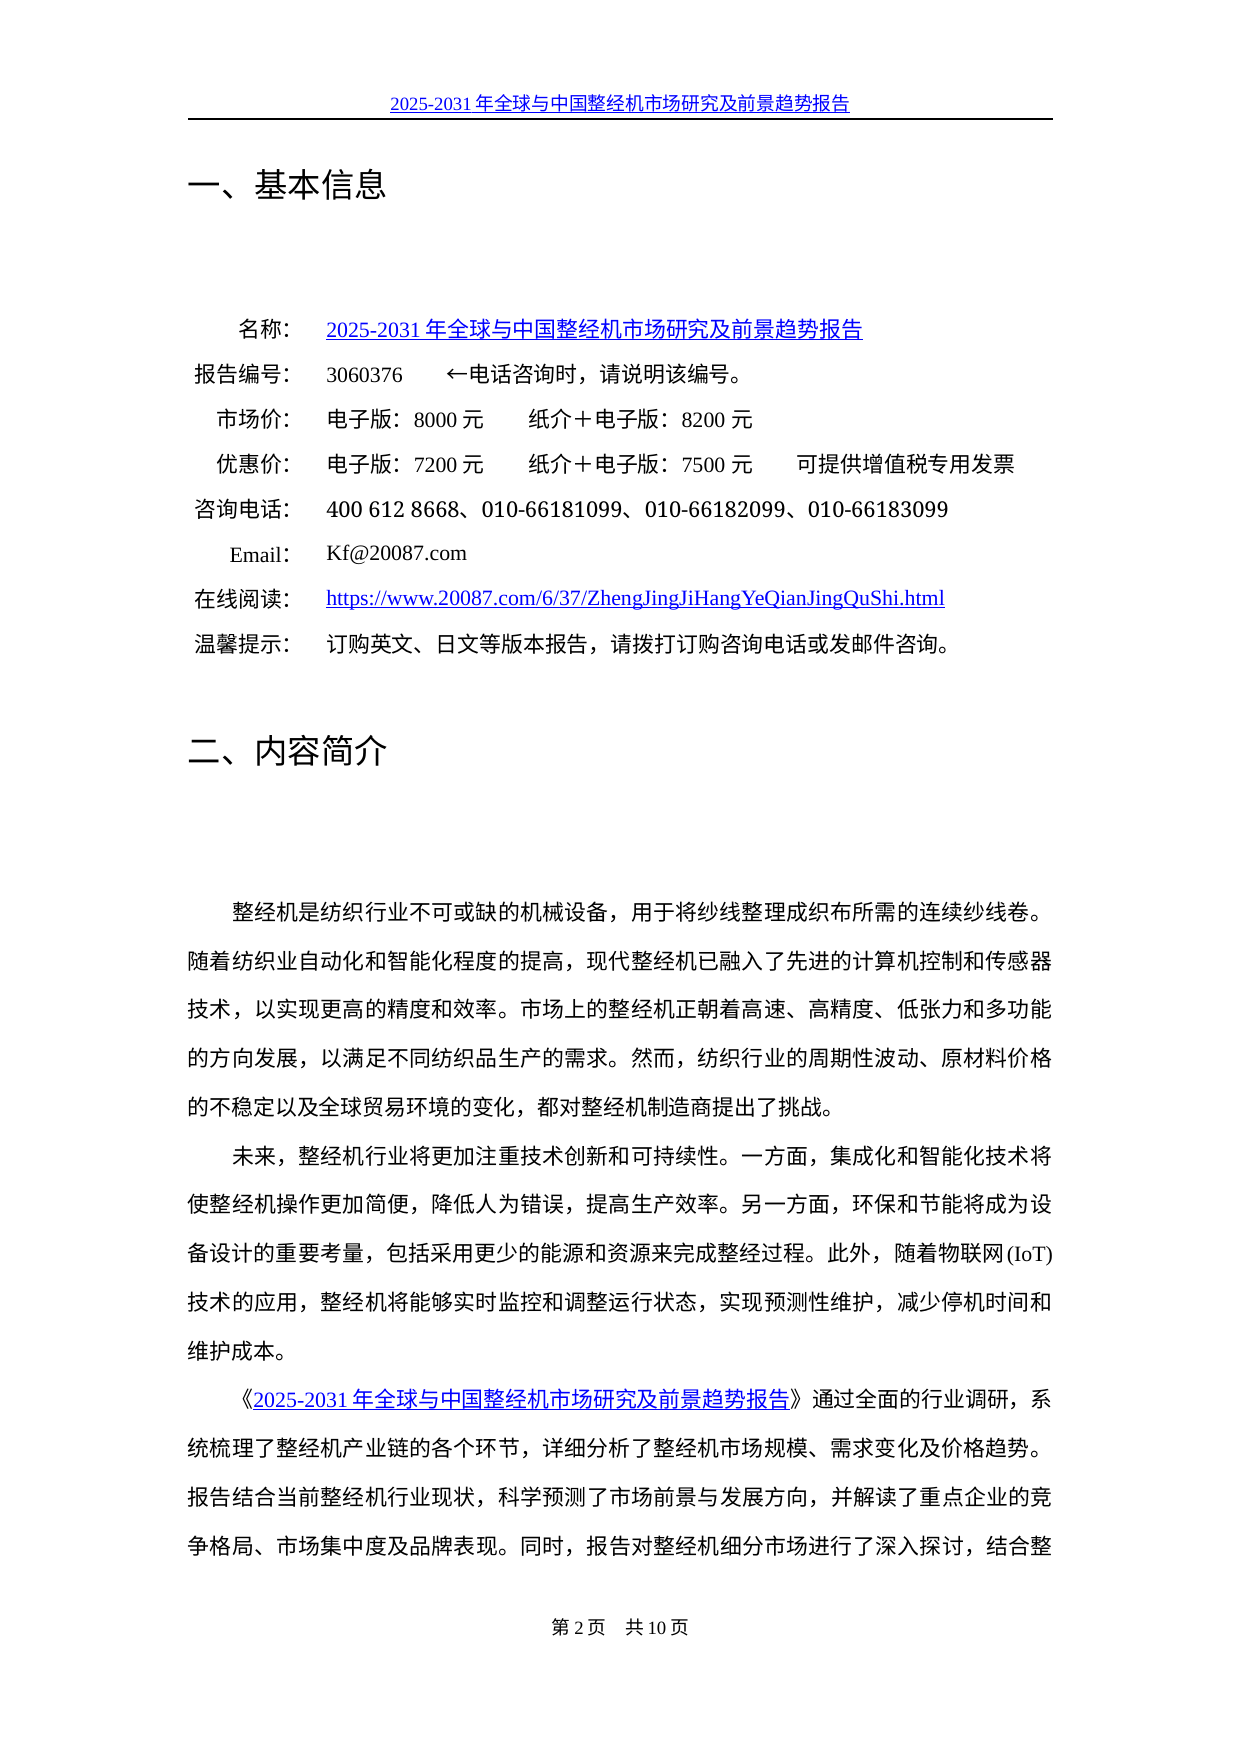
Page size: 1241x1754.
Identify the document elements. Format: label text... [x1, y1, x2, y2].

table_cell 电子版：8000 元 纸介＋电子版：8200 元 [315, 402, 1073, 447]
table_cell Email： [167, 537, 315, 582]
table_cell Kf@20087.com [315, 537, 1073, 582]
table_cell 400 612 8668、010-66181099、010-66182099、010-66183099 [315, 492, 1073, 537]
table_header 名称： [167, 312, 315, 357]
title 一、基本信息 [187, 150, 1053, 215]
table_cell 3060376 ←电话咨询时，请说明该编号。 [315, 357, 1073, 402]
table_cell 温馨提示： [167, 627, 315, 672]
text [187, 894, 1053, 1561]
table_cell 在线阅读： [167, 582, 315, 627]
title 二、内容简介 [187, 717, 1053, 782]
table_cell 优惠价： [167, 447, 315, 492]
table_cell 报告编号： [167, 357, 315, 402]
table_cell 订购英文、日文等版本报告，请拨打订购咨询电话或发邮件咨询。 [315, 627, 1073, 672]
table_cell 电子版：7200 元 纸介＋电子版：7500 元 可提供增值税专用发票 [315, 447, 1073, 492]
table_cell [315, 582, 1073, 627]
table_header 2025-2031年全球与中国整经机市场研究及前景趋势报告 [315, 312, 1073, 357]
table_cell 市场价： [167, 402, 315, 447]
table_cell 咨询电话： [167, 492, 315, 537]
